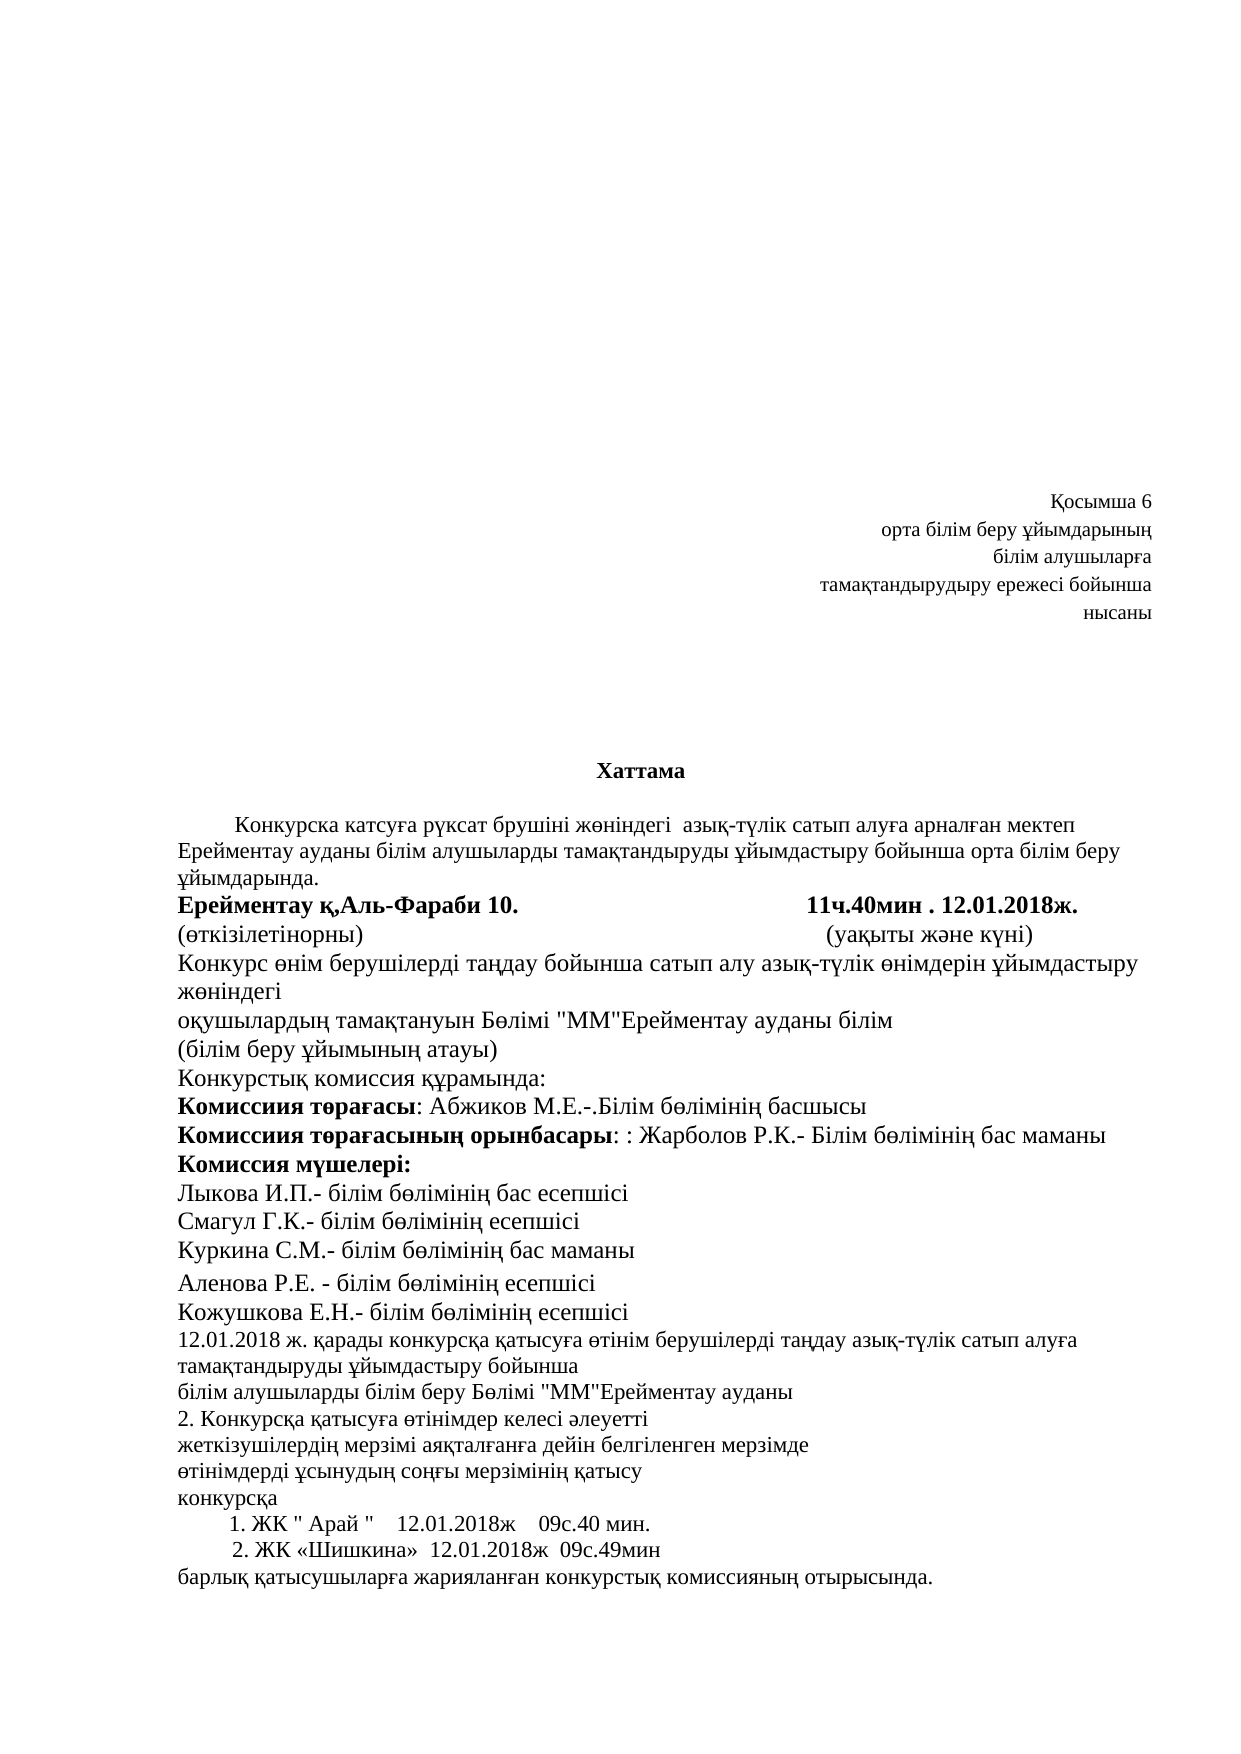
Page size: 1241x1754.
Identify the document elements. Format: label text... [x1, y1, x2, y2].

text Комиссия мүшелері: [177, 1149, 1152, 1178]
text 2. ЖК «Шишкина» 12.01.2018ж 09с.49мин [215, 1537, 1152, 1563]
text білім алушыларға [177, 544, 1152, 568]
text білім алушыларды білім беру Бөлімі "ММ"Ерейментау ауданы [177, 1378, 1152, 1405]
text оқушылардың тамақтануын Бөлімі "ММ"Ерейментау ауданы білім [177, 1005, 1152, 1034]
text 12.01.2018 ж. қарады конкурсқа қатысуға өтінім берушілерді таңдау азық-түлік сатып алуға тамақтандыруды ұйымдастыру бойынша [177, 1326, 1152, 1378]
text Конкурстық комиссия құрамында: [177, 1063, 1152, 1091]
text нысаны [177, 600, 1152, 624]
text Лыкова И.П.- білім бөлімінің бас есепшісі [177, 1178, 1152, 1206]
text тамақтандырудыру ережесі бойынша [177, 572, 1152, 596]
text жеткізушілердің мерзімі аяқталғанға дейін белгіленген мерзімде [177, 1431, 1152, 1457]
text (білім беру ұйымының атауы) [177, 1034, 1152, 1063]
text Смагул Г.К.- білім бөлімінің есепшісі [177, 1206, 1152, 1235]
text Комиссиия төрағасының орынбасары: : Жарболов Р.К.- Білім бөлімінің бас маманы [177, 1120, 1152, 1149]
text өтінімдерді ұсынудың соңғы мерзімінің қатысу [177, 1457, 1152, 1484]
text Комиссиия төрағасы: Абжиков М.Е.-.Білім бөлімінің басшысы [177, 1091, 1152, 1120]
text Қосымша 6 [177, 489, 1152, 513]
text Конкурс өнім берушілерді таңдау бойынша сатып алу азық-түлік өнімдерін ұйымдастыру жөніндегі [177, 948, 1152, 1005]
text Аленова Р.Е. - білім бөлімінің есепшісі [177, 1268, 1152, 1297]
text 2. Конкурсқа қатысуға өтінімдер келесі әлеуетті [177, 1405, 1152, 1431]
text Кожушкова Е.Н.- білім бөлімінің есепшісі [177, 1297, 1152, 1326]
text барлық қатысушыларға жарияланған конкурстық комиссияның отырысында. [177, 1563, 1152, 1589]
text конкурсқа [177, 1484, 1152, 1510]
text Хаттама [177, 757, 1152, 783]
text 1. ЖК " Арай " 12.01.2018ж 09с.40 мин. [177, 1510, 1152, 1537]
text орта білім беру ұйымдарының [177, 517, 1152, 541]
text Конкурска катсуға рүксат брушіні жөніндегі азық-түлік сатып алуға арналған мектеп Ерейментау ауданы білім алушыларды тамақтандыруды ұйымдастыру бойынша орта білім беру ұйымдарында. [177, 811, 1152, 890]
text Ерейментау қ,Аль-Фараби 10. 11ч.40мин . 12.01.2018ж. (өткізілетінорны) (уақыты және күні) [177, 890, 1152, 948]
text Куркина С.М.- білім бөлімінің бас маманы [177, 1235, 1152, 1264]
